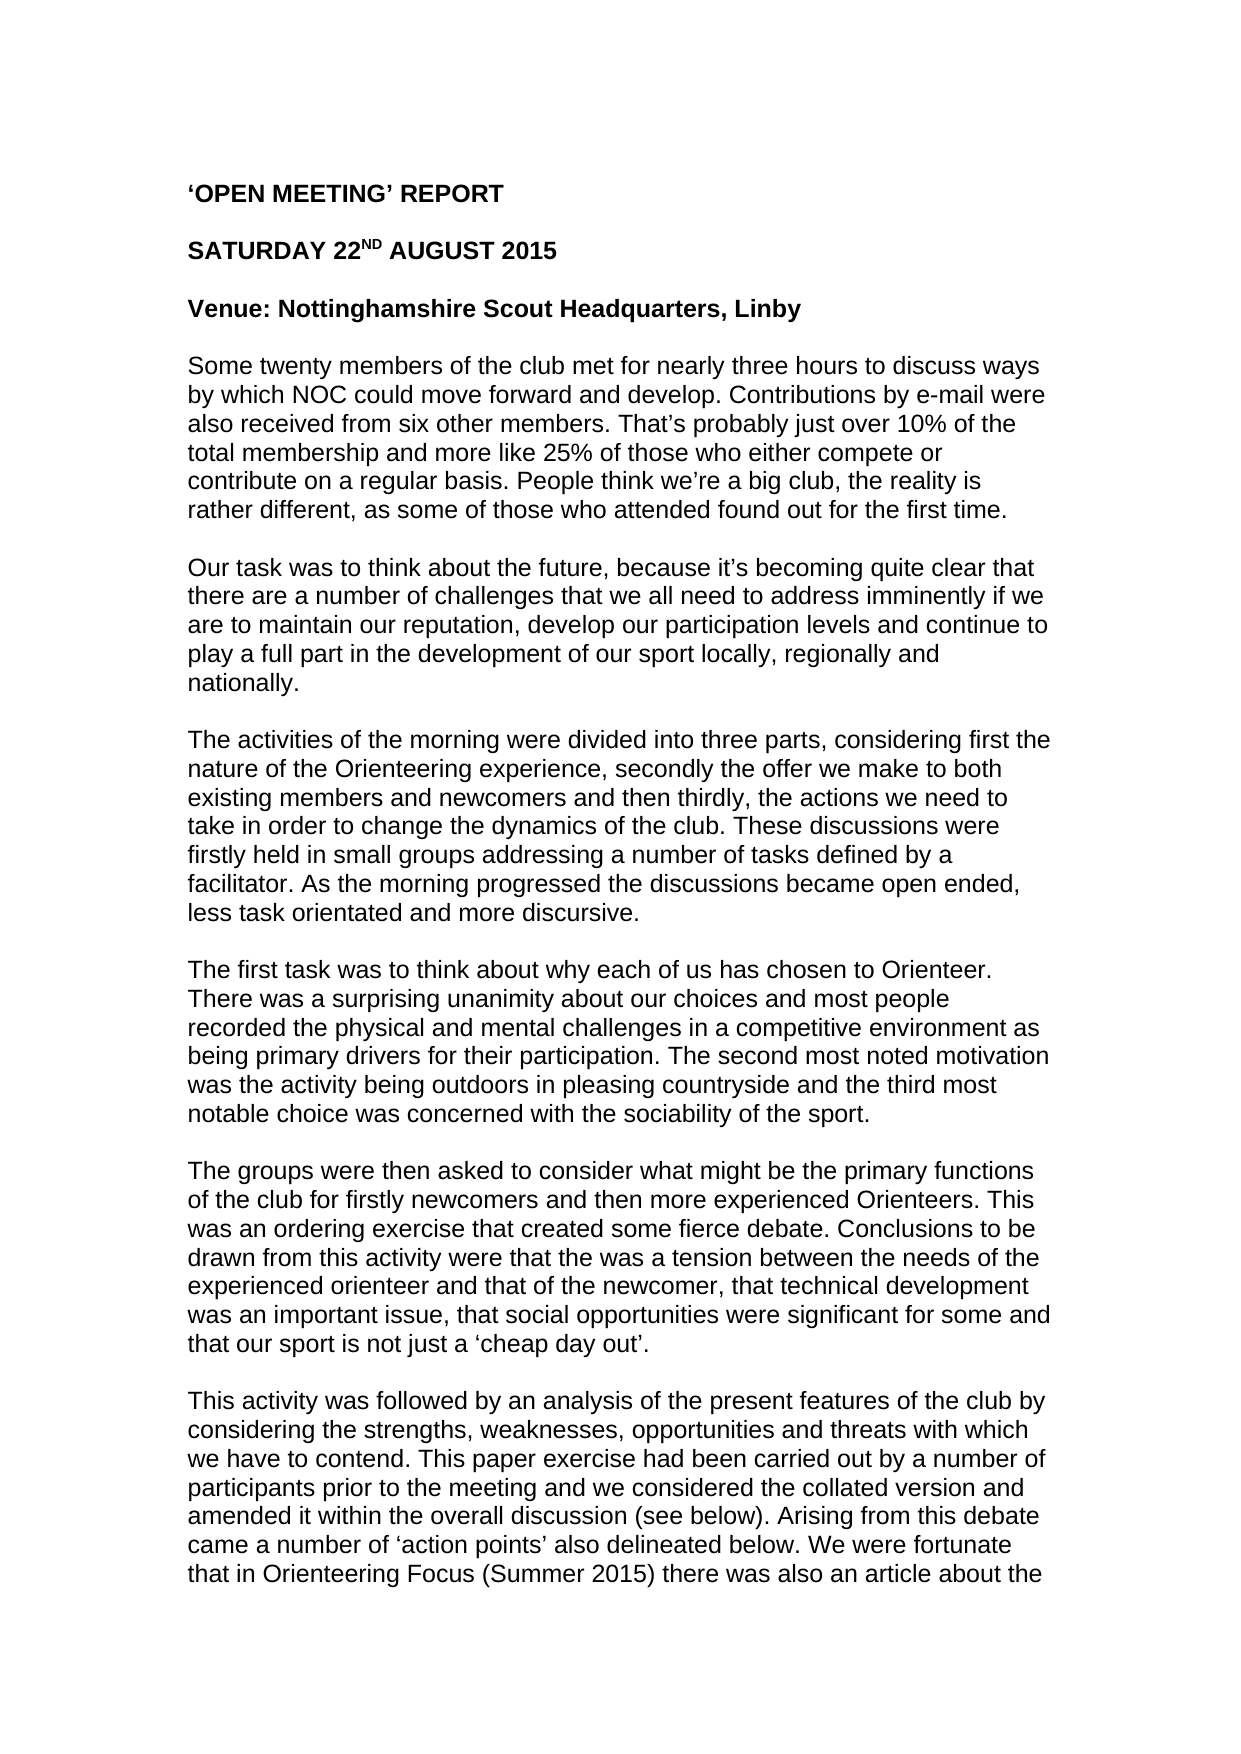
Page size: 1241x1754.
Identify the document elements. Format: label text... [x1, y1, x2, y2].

text The groups were then asked to consider what might be the primary functions of the club for firstly newcomers and then more experienced Orienteers. This was an ordering exercise that created some fierce debate. Conclusions to be drawn from this activity were that the was a tension between the needs of the experienced orienteer and that of the newcomer, that technical development was an important issue, that social opportunities were significant for some and that our sport is not just a ‘cheap day out’. [187, 1156, 1053, 1357]
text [187, 1386, 1053, 1587]
text Some twenty members of the club met for nearly three hours to discuss ways by which NOC could move forward and develop. Contributions by e-mail were also received from six other members. That’s probably just over 10% of the total membership and more like 25% of those who either compete or contribute on a regular basis. People think we’re a big club, the reality is rather different, as some of those who attended found out for the first time. [187, 351, 1053, 524]
text Venue: Nottinghamshire Scout Headquarters, Linby [187, 294, 1053, 322]
text The first task was to think about why each of us has chosen to Orienteer. There was a surprising unanimity about our choices and most people recorded the physical and mental challenges in a competitive environment as being primary drivers for their participation. The second most noted motivation was the activity being outdoors in pleasing countryside and the third most notable choice was concerned with the sociability of the sport. [187, 955, 1053, 1127]
text ‘OPEN MEETING’ REPORT [187, 179, 1053, 207]
text The activities of the morning were divided into three parts, considering first the nature of the Orienteering experience, secondly the offer we make to both existing members and newcomers and then thirdly, the actions we need to take in order to change the dynamics of the club. These discussions were firstly held in small groups addressing a number of tasks defined by a facilitator. As the morning progressed the discussions became open ended, less task orientated and more discursive. [187, 725, 1053, 926]
text Our task was to think about the future, because it’s becoming quite clear that there are a number of challenges that we all need to address imminently if we are to maintain our reputation, develop our participation levels and continue to play a full part in the development of our sport locally, regionally and nationally. [187, 552, 1053, 696]
text SATURDAY 22ND AUGUST 2015 [187, 236, 1053, 265]
